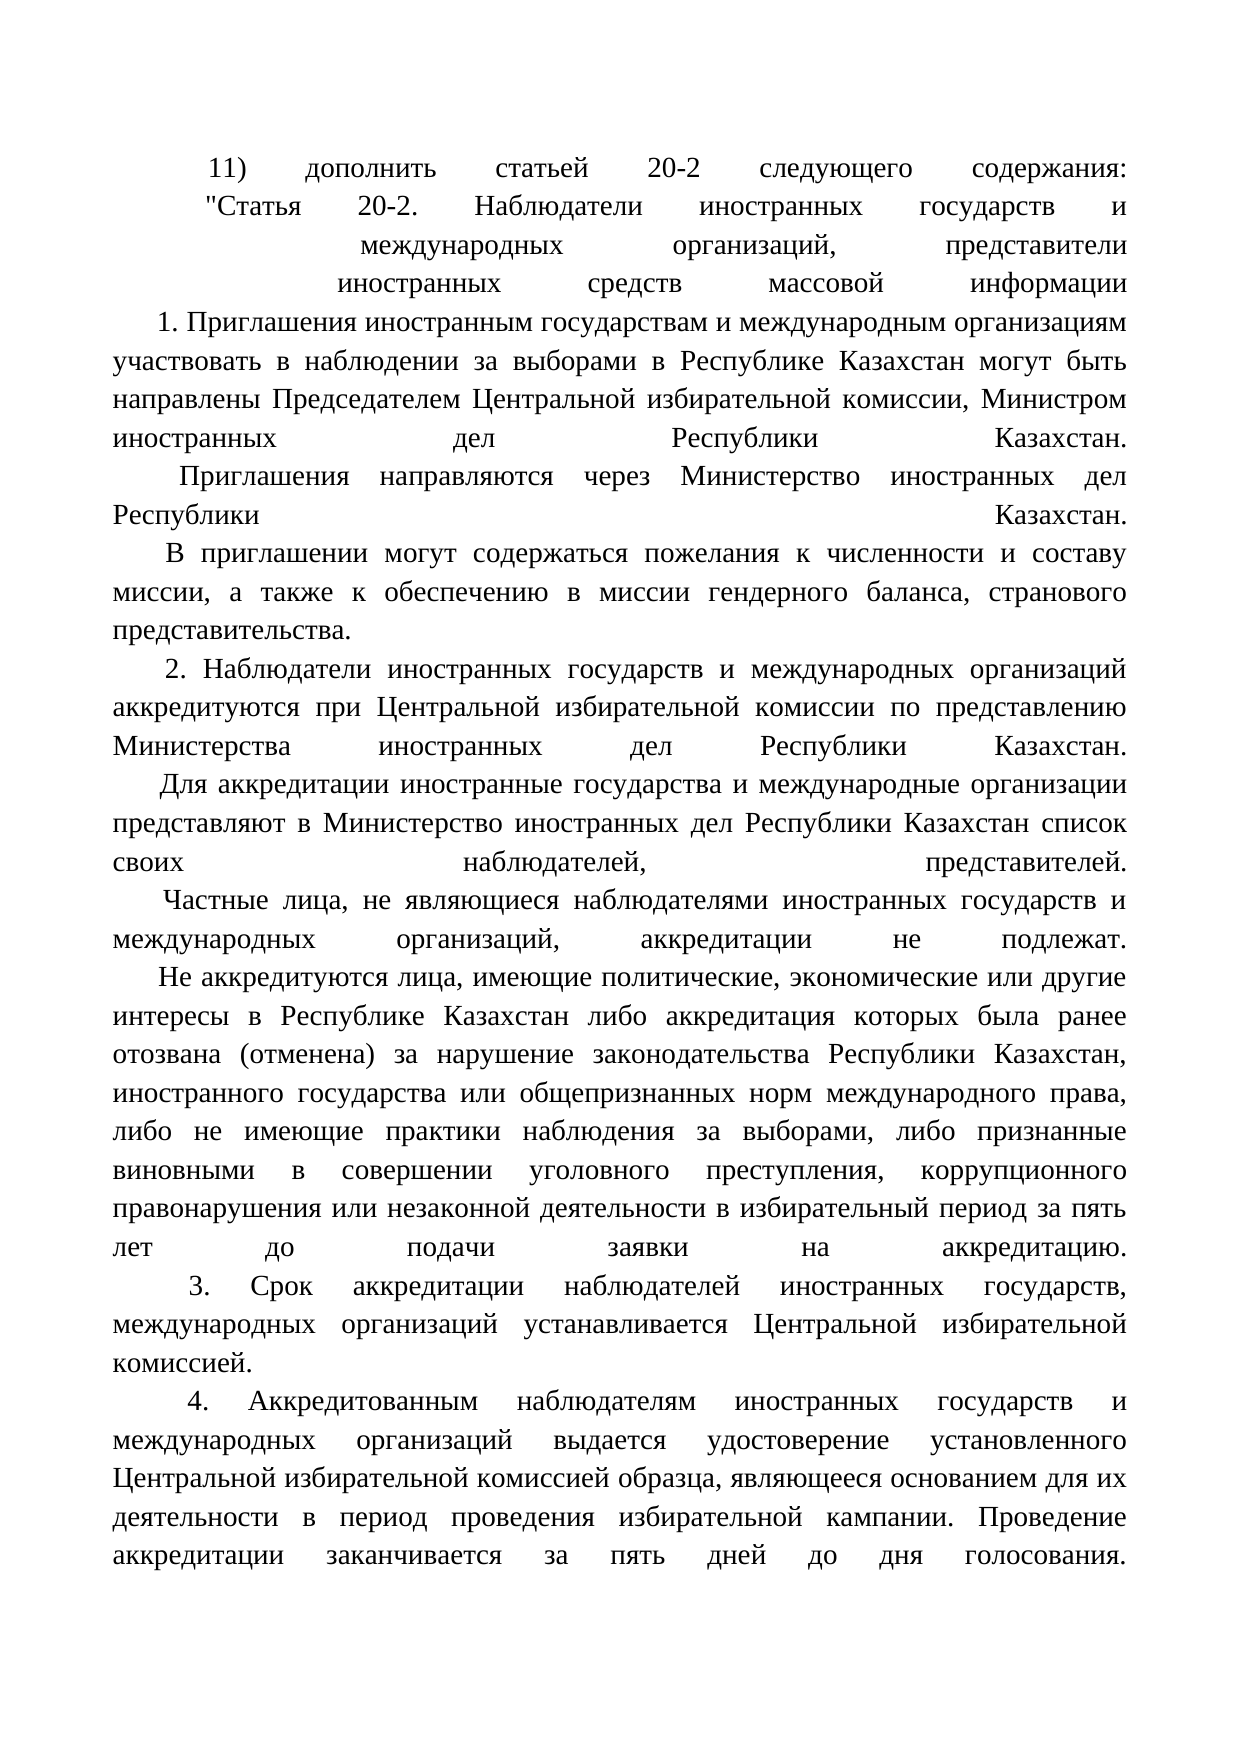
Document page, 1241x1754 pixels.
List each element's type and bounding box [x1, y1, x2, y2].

text [112, 150, 1128, 1571]
